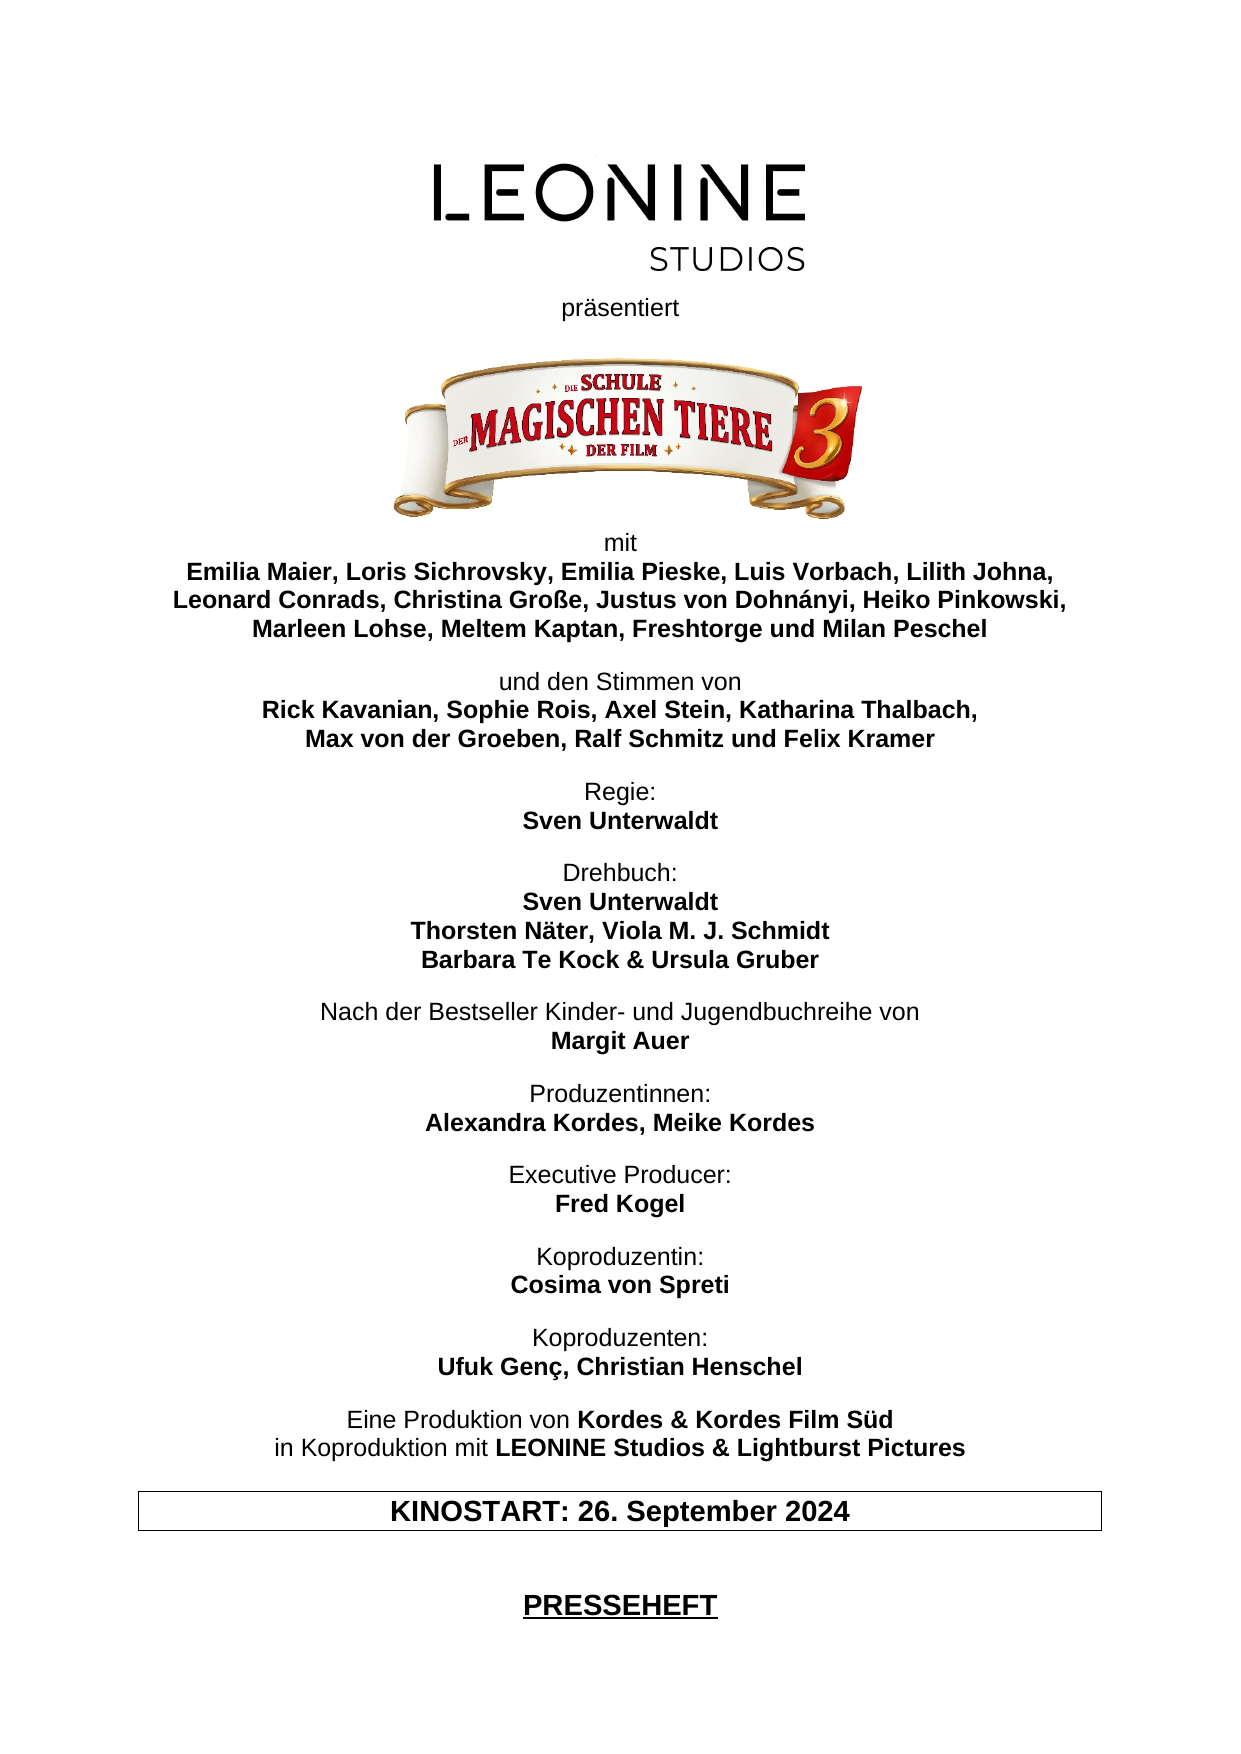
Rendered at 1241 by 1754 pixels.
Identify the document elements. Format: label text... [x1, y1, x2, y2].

text mit [148, 528, 1093, 557]
text Barbara Te Kock & Ursula Gruber [148, 945, 1093, 973]
text Cosima von Spreti [148, 1271, 1093, 1299]
text Alexandra Kordes, Meike Kordes [148, 1108, 1093, 1136]
text Sven Unterwaldt [148, 806, 1093, 834]
text Produzentinnen: [148, 1079, 1093, 1108]
text Fred Kogel [148, 1189, 1093, 1218]
text in Koproduktion mit LEONINE Studios & Lightburst Pictures [148, 1433, 1093, 1462]
text Max von der Groeben, Ralf Schmitz und Felix Kramer [148, 724, 1093, 753]
text Rick Kavanian, Sophie Rois, Axel Stein, Katharina Thalbach, [148, 696, 1093, 724]
text präsentiert [148, 293, 1093, 322]
text Emilia Maier, Loris Sichrovsky, Emilia Pieske, Luis Vorbach, Lilith Johna, Leonard Conrads, Christina Große, Justus von Dohnányi, Heiko Pinkowski, Marleen Lohse, Meltem Kaptan, Freshtorge und Milan Peschel [148, 557, 1093, 643]
text und den Stimmen von [148, 667, 1093, 696]
text Regie: [148, 777, 1093, 806]
text Margit Auer [148, 1026, 1093, 1055]
text Koproduzentin: [148, 1242, 1093, 1271]
text Sven Unterwaldt [148, 887, 1093, 916]
picture [377, 347, 864, 528]
text Nach der Bestseller Kinder- und Jugendbuchreihe von [148, 997, 1093, 1026]
text Koproduzenten: [148, 1323, 1093, 1352]
text PRESSEHEFT [148, 1588, 1093, 1622]
text Thorsten Näter, Viola M. J. Schmidt [148, 916, 1093, 945]
text Eine Produktion von Kordes & Kordes Film Süd [148, 1405, 1093, 1433]
picture [383, 147, 857, 294]
text KINOSTART: 26. September 2024 [139, 1492, 1101, 1530]
text Ufuk Genç, Christian Henschel [148, 1352, 1093, 1381]
text Drehbuch: [148, 858, 1093, 887]
text Executive Producer: [148, 1160, 1093, 1189]
